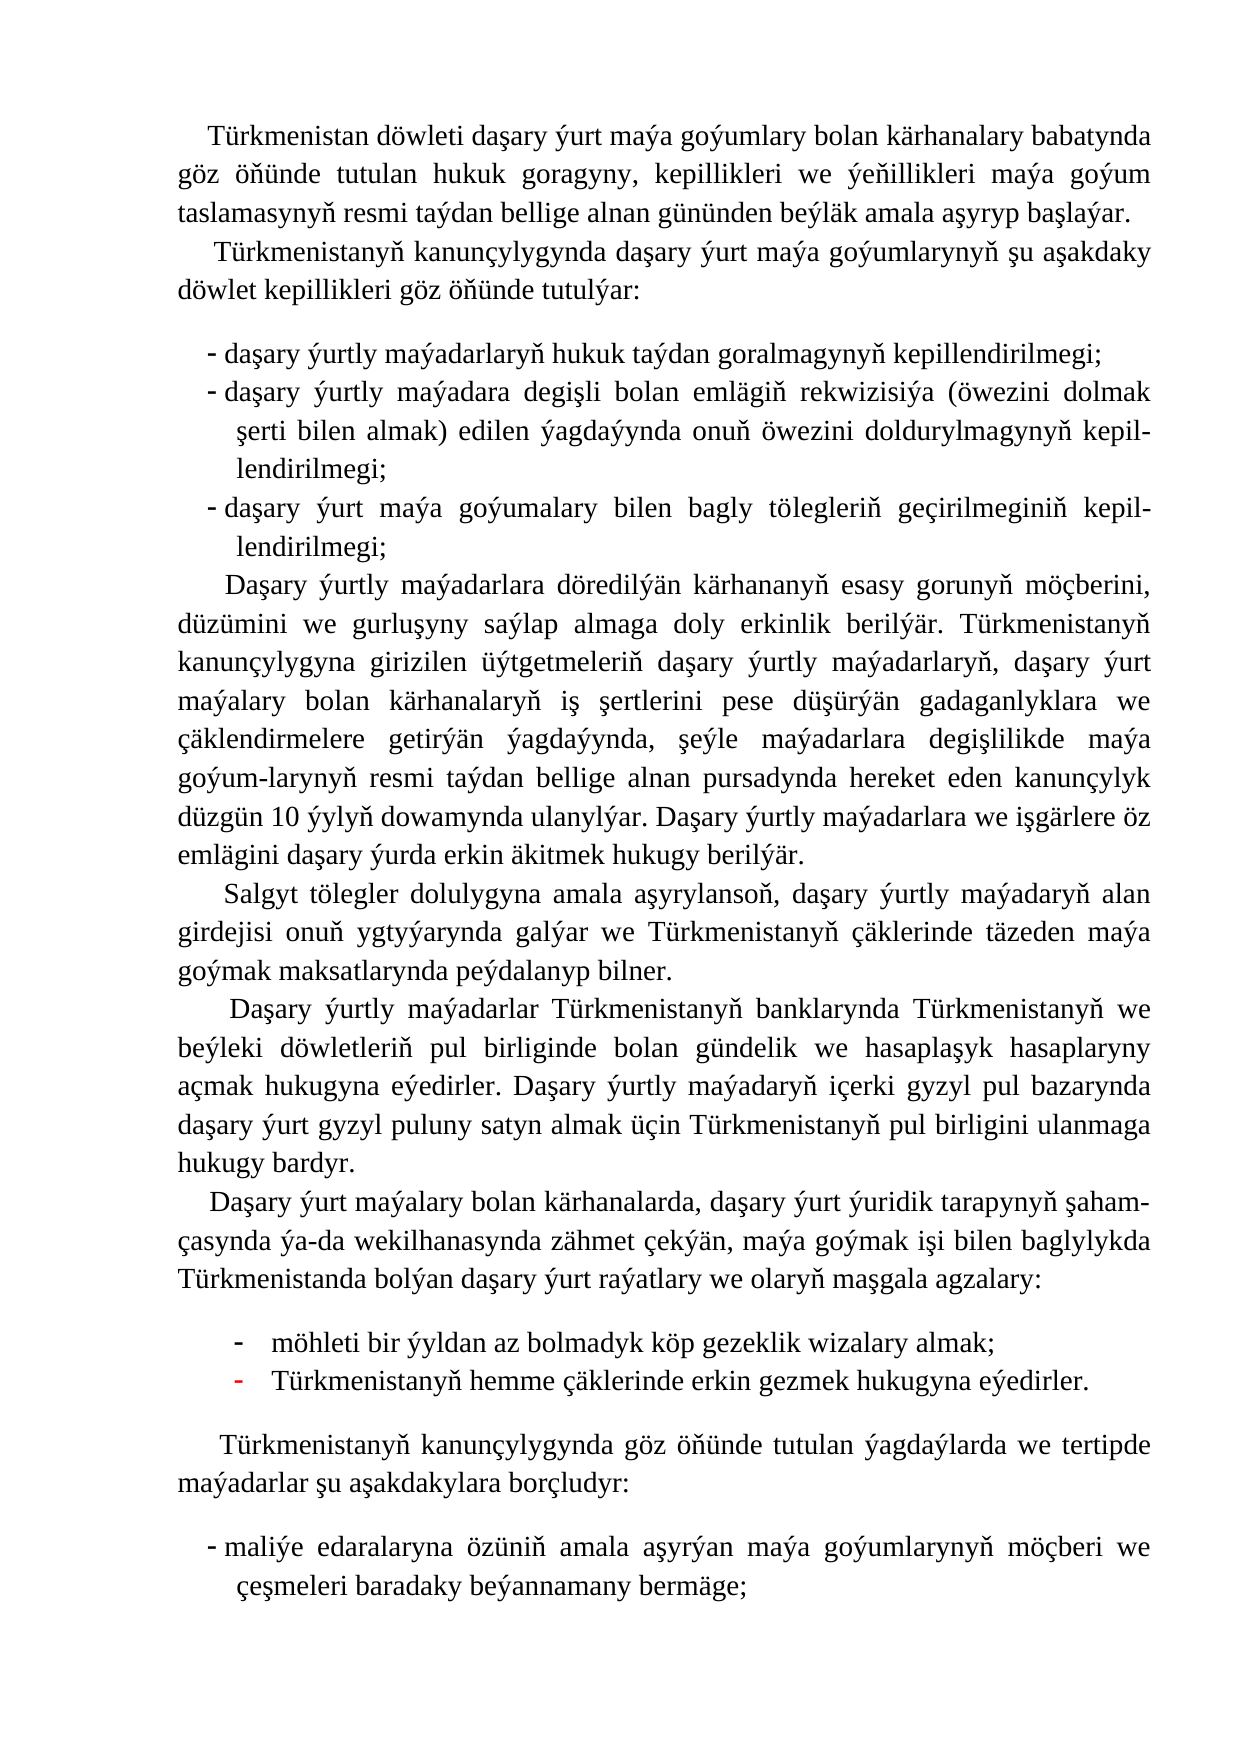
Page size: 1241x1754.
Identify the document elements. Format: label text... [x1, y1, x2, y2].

text Türkmenistanyň kanunçylygynda göz öňünde tutulan ýagdaýlarda we tertipde maýadarlar şu aşakdakylara borçludyr: [177, 1427, 1152, 1499]
list möhleti bir ýyldan az bolmadyk köp gezeklik wizalary almak; [177, 1325, 1152, 1358]
list daşary ýurtly maýadara degişli bolan emlägiň rekwizisiýa (öwezini dolmak şerti bilen almak) edilen ýagdaýynda onuň öwezini doldurylmagynyň kepil-lendirilmegi; [207, 374, 1152, 485]
list maliýe edaralaryna özüniň amala aşyrýan maýa goýumlarynyň möçberi we çeşmeleri baradaky beýannamany bermäge; [207, 1529, 1152, 1601]
text Daşary ýurtly maýadarlara döredilýän kärhananyň esasy gorunyň möçberini, düzümini we gurluşyny saýlap almaga doly erkinlik berilýär. Türkmenistanyň kanunçylygyna girizilen üýtgetmeleriň daşary ýurtly maýadarlaryň, daşary ýurt maýalary bolan kärhanalaryň iş şertlerini pese düşürýän gadaganlyklara we çäklendirmelere getirýän ýagdaýynda, şeýle maýadarlara degişlilikde maýa goýum-larynyň resmi taýdan bellige alnan pursadynda hereket eden kanunçylyk düzgün 10 ýylyň dowamynda ulanylýar. Daşary ýurtly maýadarlara we işgärlere öz emlägini daşary ýurda erkin äkitmek hukugy berilýär. [177, 567, 1152, 871]
list daşary ýurt maýa goýumalary bilen bagly tölegleriň geçirilmeginiň kepil-lendirilmegi; [207, 490, 1152, 562]
text Salgyt tölegler dolulygyna amala aşyrylansoň, daşary ýurtly maýadaryň alan girdejisi onuň ygtyýarynda galýar we Türkmenistanyň çäklerinde täzeden maýa goýmak maksatlarynda peýdalanyp bilner. [177, 876, 1152, 986]
text Türkmenistan döwleti daşary ýurt maýa goýumlary bolan kärhanalary babatynda göz öňünde tutulan hukuk goragyny, kepillikleri we ýeňillikleri maýa goýum taslamasynyň resmi taýdan bellige alnan gününden beýläk amala aşyryp başlaýar. [177, 118, 1152, 229]
list Türkmenistanyň hemme çäklerinde erkin gezmek hukugyna eýedirler. [177, 1363, 1152, 1397]
text Daşary ýurt maýalary bolan kärhanalarda, daşary ýurt ýuridik tarapynyň şaham-çasynda ýa-da wekilhanasynda zähmet çekýän, maýa goýmak işi bilen baglylykda Türkmenistanda bolýan daşary ýurt raýatlary we olaryň maşgala agzalary: [177, 1184, 1152, 1295]
text Türkmenistanyň kanunçylygynda daşary ýurt maýa goýumlarynyň şu aşakdaky döwlet kepillikleri göz öňünde tutulýar: [177, 234, 1152, 306]
text Daşary ýurtly maýadarlar Türkmenistanyň banklarynda Türkmenistanyň we beýleki döwletleriň pul birliginde bolan gündelik we hasaplaşyk hasaplaryny açmak hukugyna eýedirler. Daşary ýurtly maýadaryň içerki gyzyl pul bazarynda daşary ýurt gyzyl puluny satyn almak üçin Türkmenistanyň pul birligini ulanmaga hukugy bardyr. [177, 991, 1152, 1179]
list daşary ýurtly maýadarlaryň hukuk taýdan goralmagynyň kepillendirilmegi; [207, 336, 1152, 369]
